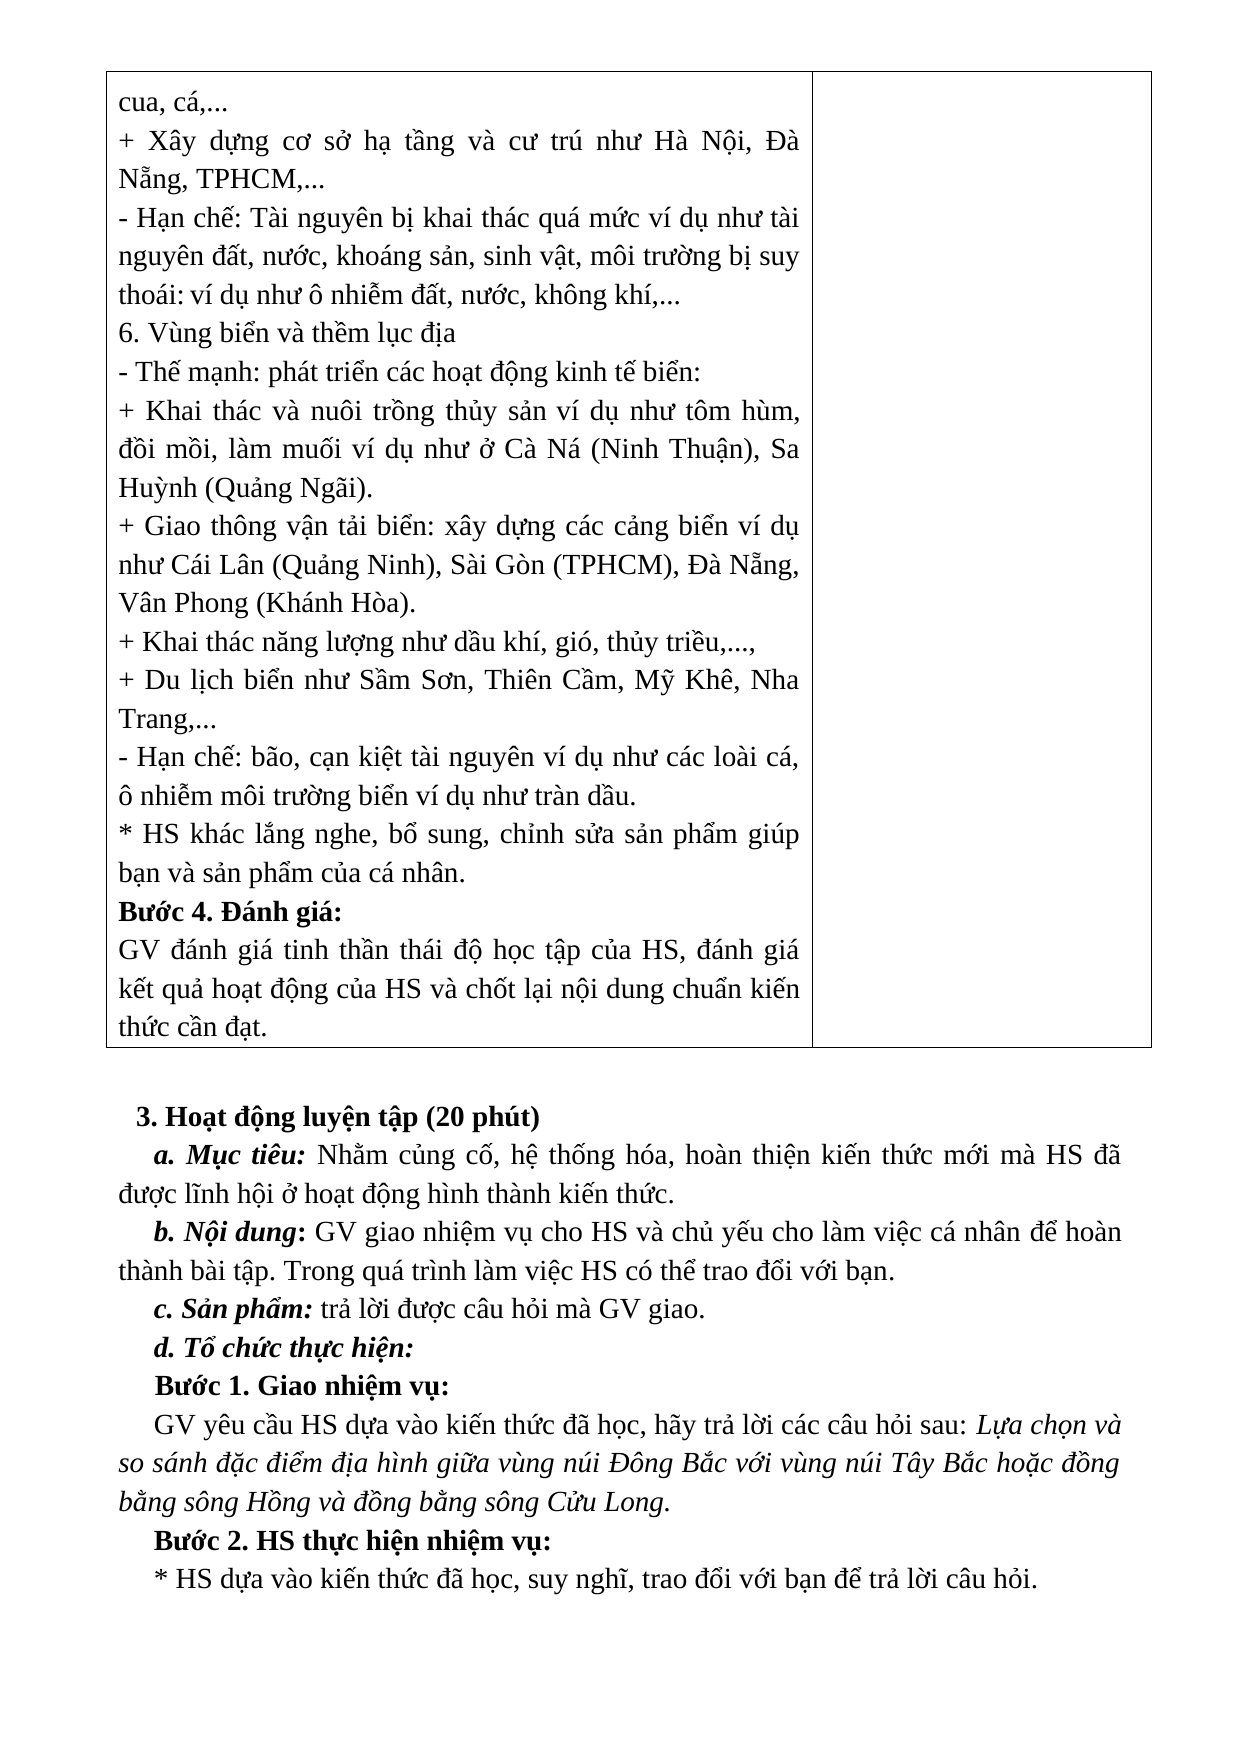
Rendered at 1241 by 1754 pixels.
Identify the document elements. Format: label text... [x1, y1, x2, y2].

text 3. Hoạt động luyện tập (20 phút) [118, 1099, 1122, 1132]
text * HS dựa vào kiến thức đã học, suy nghĩ, trao đổi với bạn để trả lời câu hỏi. [118, 1561, 1122, 1595]
text a. Mục tiêu: Nhằm củng cố, hệ thống hóa, hoàn thiện kiến thức mới mà HS đã được lĩnh hội ở hoạt động hình thành kiến thức. [118, 1137, 1122, 1209]
text d. Tổ chức thực hiện: [118, 1330, 1122, 1363]
text c. Sản phẩm: trả lời được câu hỏi mà GV giao. [118, 1291, 1122, 1325]
text Bước 1. Giao nhiệm vụ: [118, 1368, 1122, 1402]
text Bước 2. HS thực hiện nhiệm vụ: [118, 1523, 1122, 1556]
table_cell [107, 72, 812, 1047]
text GV yêu cầu HS dựa vào kiến thức đã học, hãy trả lời các câu hỏi sau: Lựa chọn và so sánh đặc điểm địa hình giữa vùng núi Đông Bắc với vùng núi Tây Bắc hoặc đồng bằng sông Hồng và đồng bằng sông Cửu Long. [118, 1407, 1122, 1518]
text b. Nội dung: GV giao nhiệm vụ cho HS và chủ yếu cho làm việc cá nhân để hoàn thành bài tập. Trong quá trình làm việc HS có thể trao đổi với bạn. [118, 1214, 1122, 1286]
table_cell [813, 72, 1151, 1047]
